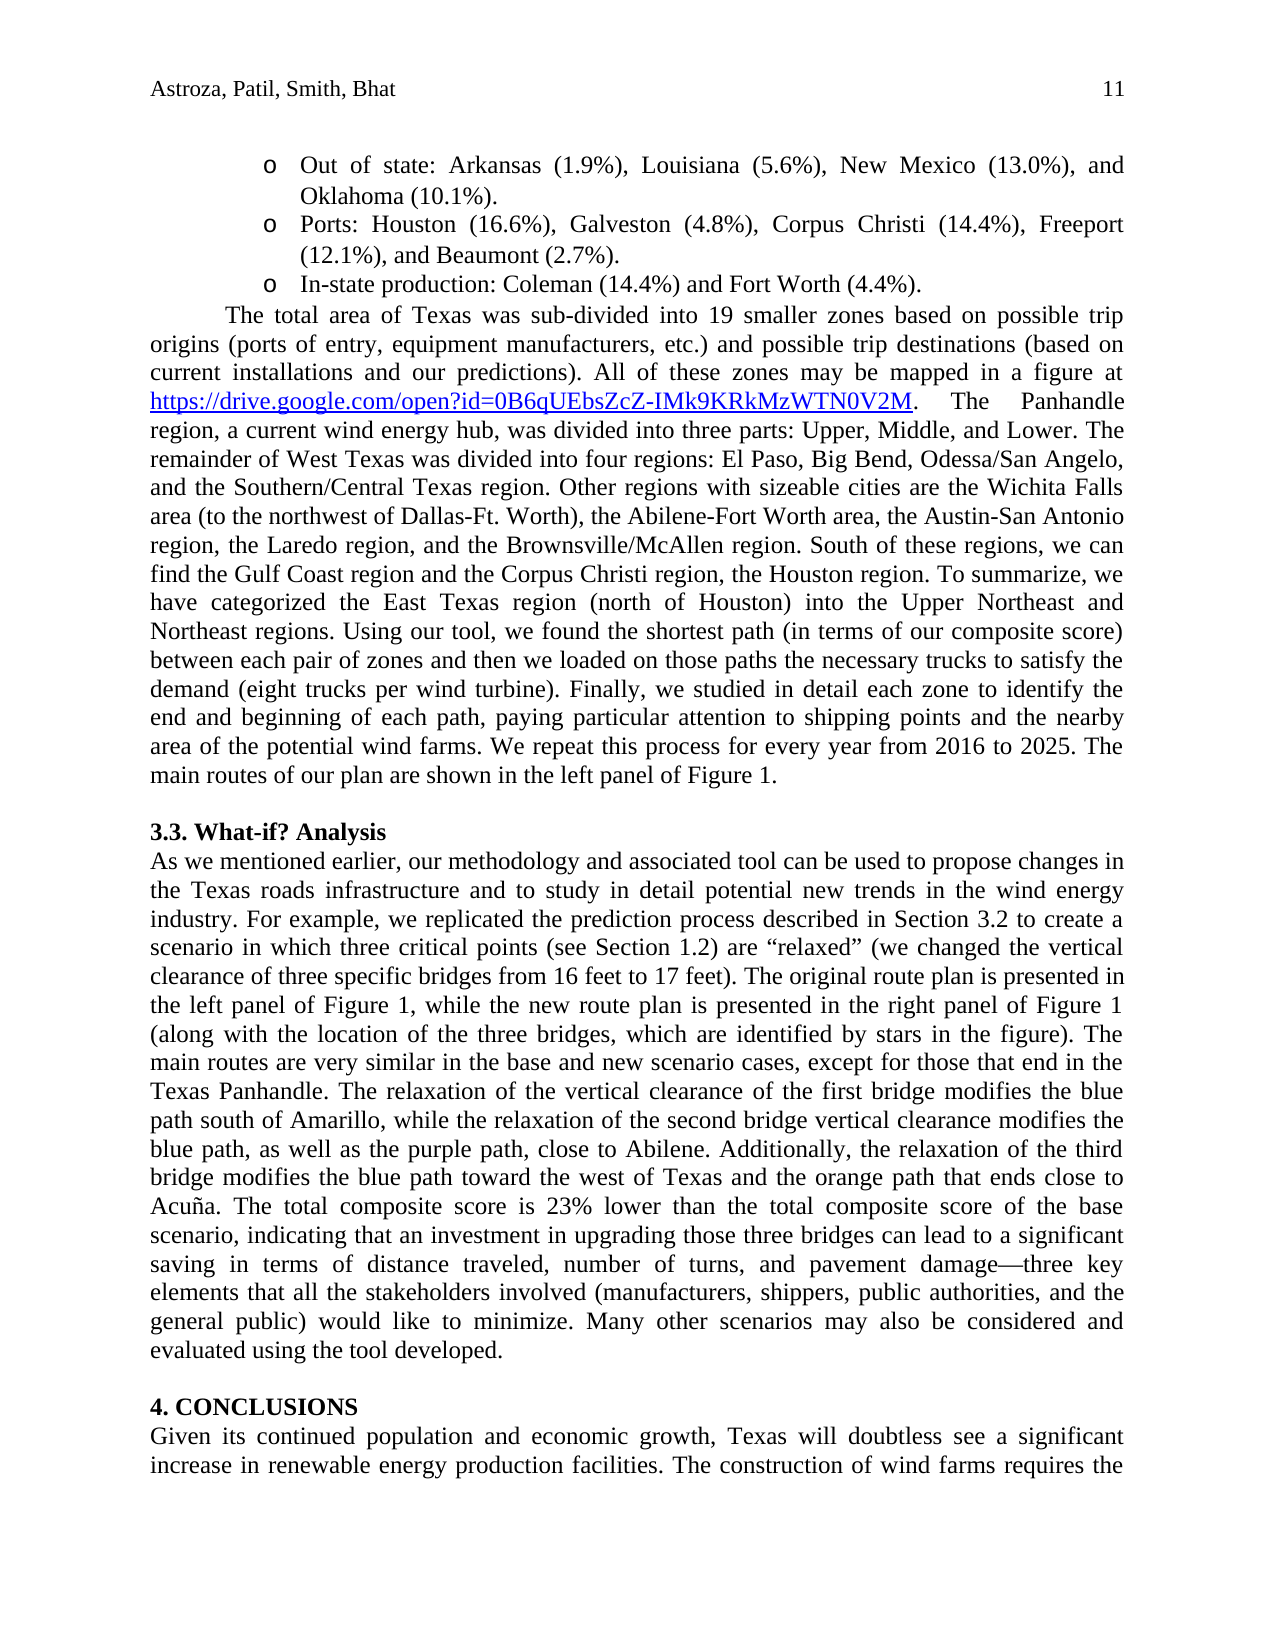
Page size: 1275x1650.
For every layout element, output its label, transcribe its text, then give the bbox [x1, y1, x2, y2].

list Out of state: Arkansas (1.9%), Louisiana (5.6%), New Mexico (13.0%), and Oklahoma (10.1%). [262, 150, 1125, 209]
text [150, 1421, 1125, 1479]
list Ports: Houston (16.6%), Galveston (4.8%), Corpus Christi (14.4%), Freeport (12.1%), and Beaumont (2.7%). [262, 209, 1125, 269]
text The total area of Texas was sub-divided into 19 smaller zones based on possible trip origins (ports of entry, equipment manufacturers, etc.) and possible trip destinations (based on current installations and our predictions). All of these zones may be mapped in a figure at https://drive.google.com/open?id=0B6qUEbsZcZ-IMk9KRkMzWTN0V2M. The Panhandle region, a current wind energy hub, was divided into three parts: Upper, Middle, and Lower. The remainder of West Texas was divided into four regions: El Paso, Big Bend, Odessa/San Angelo, and the Southern/Central Texas region. Other regions with sizeable cities are the Wichita Falls area (to the northwest of Dallas-Ft. Worth), the Abilene-Fort Worth area, the Austin-San Antonio region, the Laredo region, and the Brownsville/McAllen region. South of these regions, we can find the Gulf Coast region and the Corpus Christi region, the Houston region. To summarize, we have categorized the East Texas region (north of Houston) into the Upper Northeast and Northeast regions. Using our tool, we found the shortest path (in terms of our composite score) between each pair of zones and then we loaded on those paths the necessary trucks to satisfy the demand (eight trucks per wind turbine). Finally, we studied in detail each zone to identify the end and beginning of each path, paying particular attention to shipping points and the nearby area of the potential wind farms. We repeat this process for every year from 2016 to 2025. The main routes of our plan are shown in the left panel of Figure 1. [150, 300, 1125, 789]
text As we mentioned earlier, our methodology and associated tool can be used to propose changes in the Texas roads infrastructure and to study in detail potential new trends in the wind energy industry. For example, we replicated the prediction process described in Section 3.2 to create a scenario in which three critical points (see Section 1.2) are “relaxed” (we changed the vertical clearance of three specific bridges from 16 feet to 17 feet). The original route plan is presented in the left panel of Figure 1, while the new route plan is presented in the right panel of Figure 1 (along with the location of the three bridges, which are identified by stars in the figure). The main routes are very similar in the base and new scenario cases, except for those that end in the Texas Panhandle. The relaxation of the vertical clearance of the first bridge modifies the blue path south of Amarillo, while the relaxation of the second bridge vertical clearance modifies the blue path, as well as the purple path, close to Abilene. Additionally, the relaxation of the third bridge modifies the blue path toward the west of Texas and the orange path that ends close to Acuña. The total composite score is 23% lower than the total composite score of the base scenario, indicating that an investment in upgrading those three bridges can lead to a significant saving in terms of distance traveled, number of turns, and pavement damage—three key elements that all the stakeholders involved (manufacturers, shippers, public authorities, and the general public) would like to minimize. Many other scenarios may also be considered and evaluated using the tool developed. [150, 846, 1125, 1364]
subtitle 4. CONCLUSIONS [150, 1392, 1125, 1421]
list In-state production: Coleman (14.4%) and Fort Worth (4.4%). [262, 269, 1125, 300]
subtitle 3.3. What-if? Analysis [150, 817, 1125, 846]
